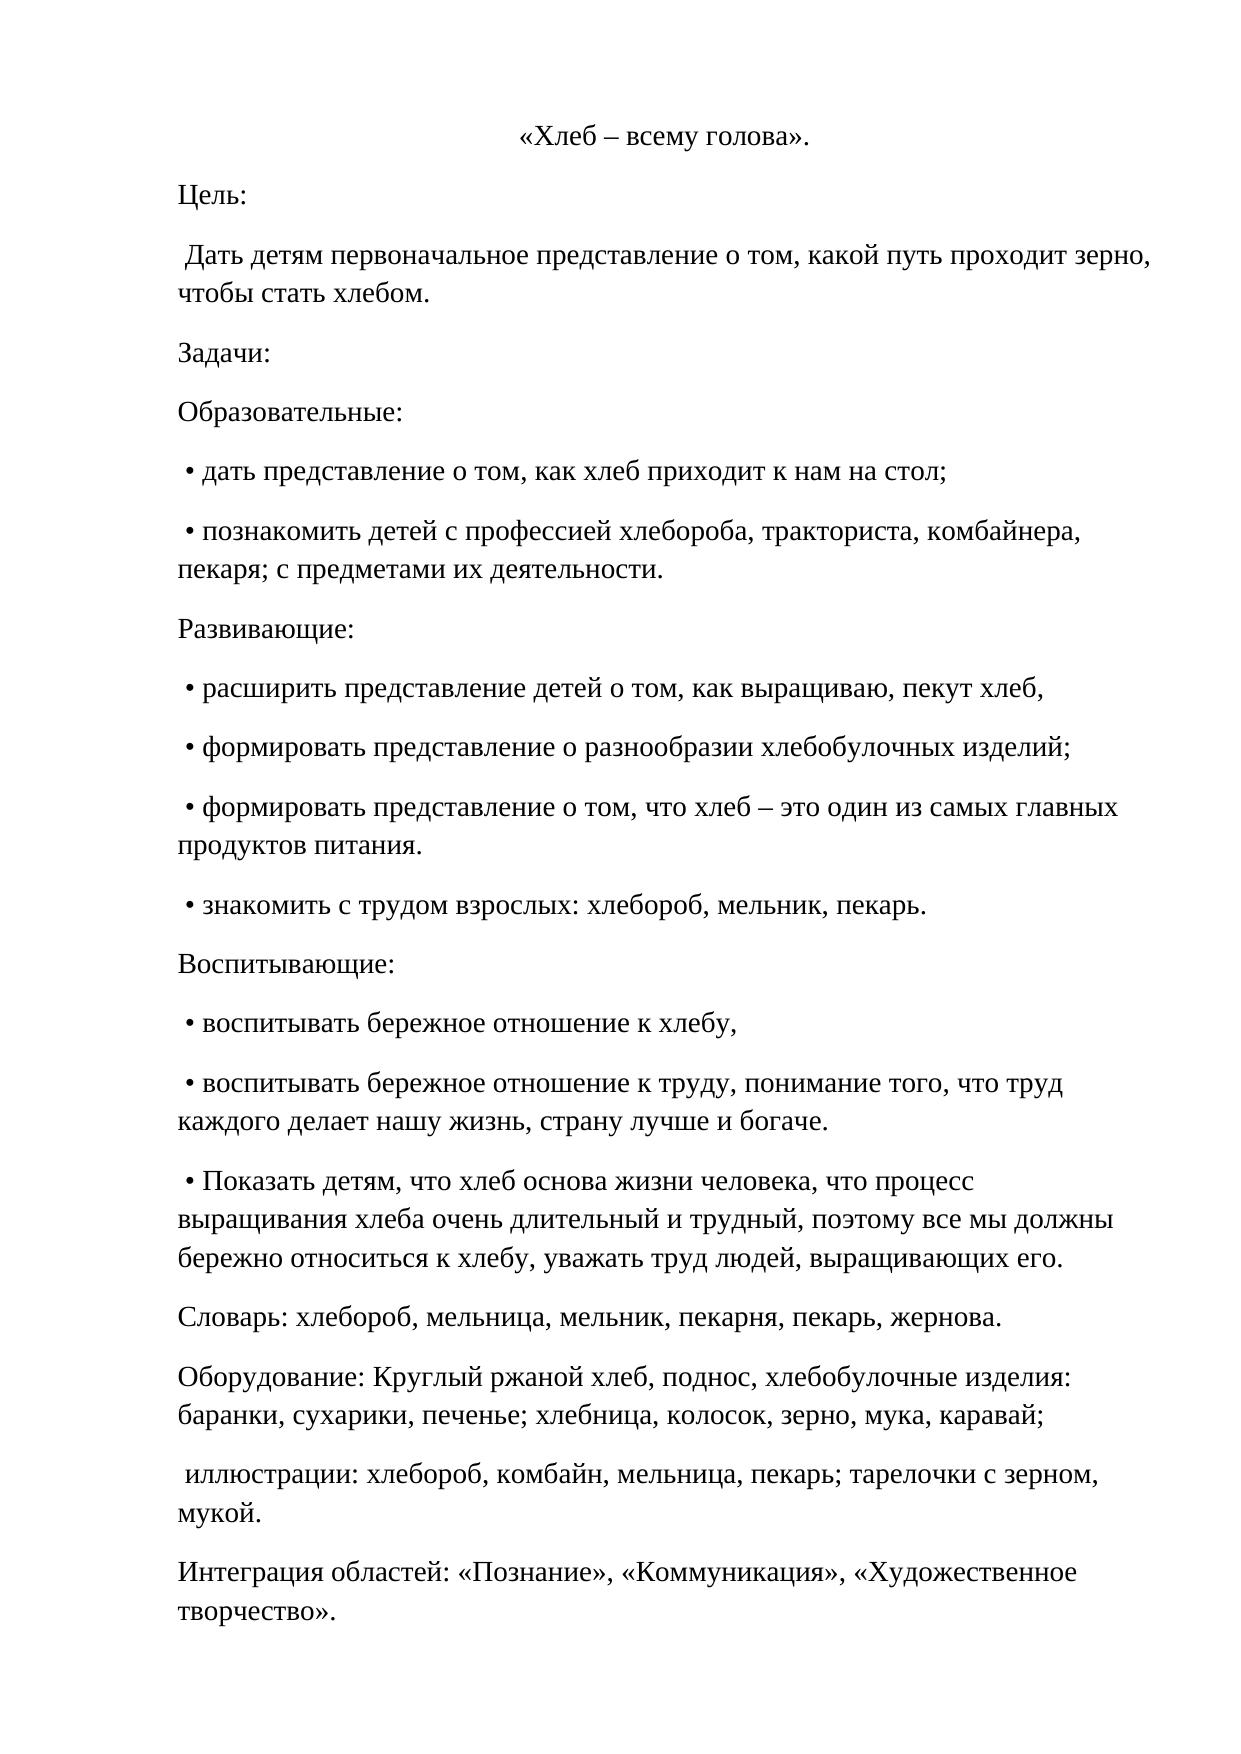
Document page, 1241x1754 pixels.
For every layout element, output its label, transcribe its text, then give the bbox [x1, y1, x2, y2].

text • воспитывать бережное отношение к труду, понимание того, что труд каждого делает нашу жизнь, страну лучше и богаче. [177, 1065, 1152, 1137]
text Цель: [177, 177, 1152, 211]
text Задачи: [177, 335, 1152, 368]
text • Показать детям, что хлеб основа жизни человека, что процесс выращивания хлеба очень длительный и трудный, поэтому все мы должны бережно относиться к хлебу, уважать труд людей, выращивающих его. [177, 1163, 1152, 1273]
text • расширить представление детей о том, как выращиваю, пекут хлеб, [177, 670, 1152, 704]
text Оборудование: Круглый ржаной хлеб, поднос, хлебобулочные изделия: баранки, сухарики, печенье; хлебница, колосок, зерно, мука, каравай; [177, 1359, 1152, 1431]
text • воспитывать бережное отношение к хлебу, [177, 1006, 1152, 1039]
text Интеграция областей: «Познание», «Коммуникация», «Художественное творчество». [177, 1554, 1152, 1627]
text Развивающие: [177, 611, 1152, 644]
text Словарь: хлебороб, мельница, мельник, пекарня, пекарь, жернова. [177, 1299, 1152, 1333]
text иллюстрации: хлебороб, комбайн, мельница, пекарь; тарелочки с зерном, мукой. [177, 1457, 1152, 1529]
text Дать детям первоначальное представление о том, какой путь проходит зерно, чтобы стать хлебом. [177, 237, 1152, 309]
text «Хлеб – всему голова». [177, 118, 1152, 152]
text • знакомить с трудом взрослых: хлебороб, мельник, пекарь. [177, 887, 1152, 920]
text Воспитывающие: [177, 946, 1152, 980]
text • формировать представление о том, что хлеб – это один из самых главных продуктов питания. [177, 789, 1152, 861]
text Образовательные: [177, 394, 1152, 428]
text • формировать представление о разнообразии хлебобулочных изделий; [177, 729, 1152, 763]
text • познакомить детей с профессией хлебороба, тракториста, комбайнера, пекаря; с предметами их деятельности. [177, 513, 1152, 585]
text • дать представление о том, как хлеб приходит к нам на стол; [177, 453, 1152, 487]
